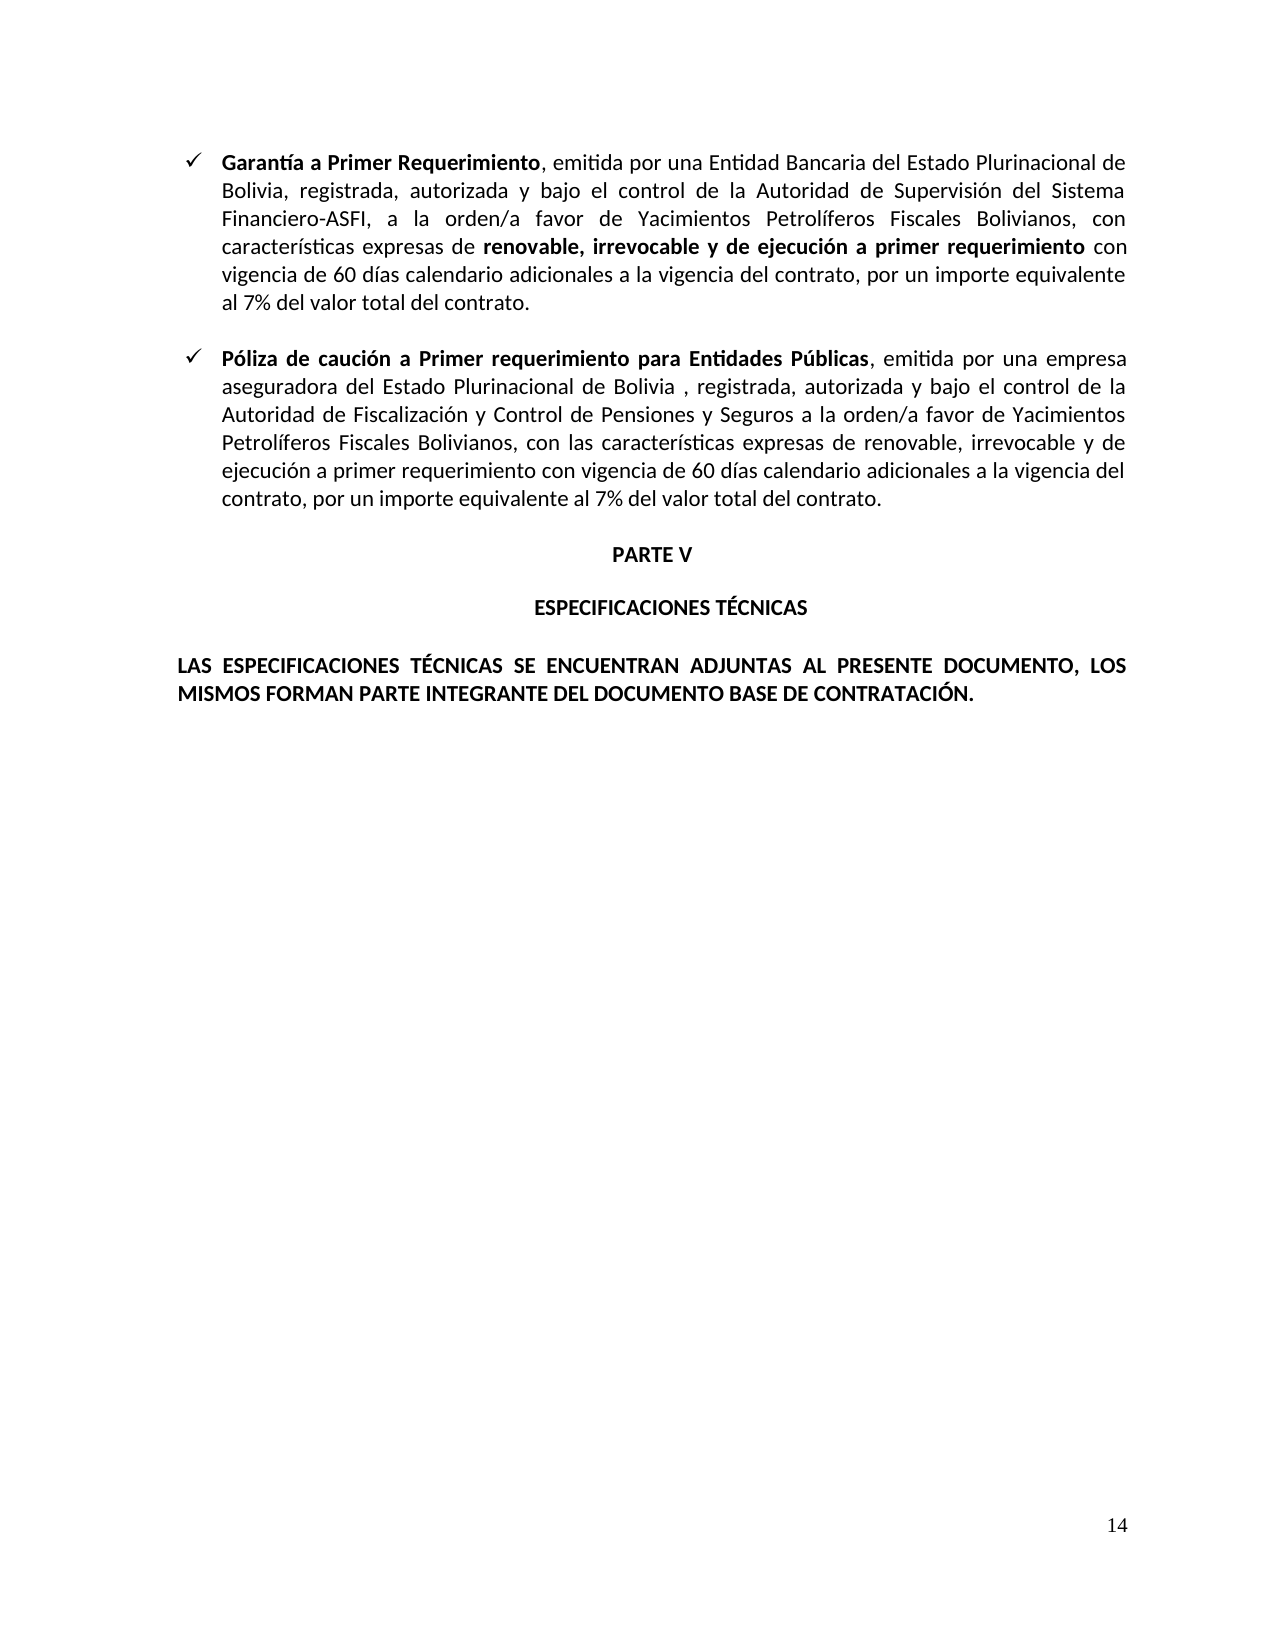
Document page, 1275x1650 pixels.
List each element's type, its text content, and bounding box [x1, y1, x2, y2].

text PARTE V [177, 540, 1127, 568]
subtitle ESPECIFICACIONES TÉCNICAS [214, 593, 1127, 621]
list Garantía a Primer Requerimiento, emitida por una Entidad Bancaria del Estado Plurinacional de Bolivia, registrada, autorizada y bajo el control de la Autoridad de Supervisión del Sistema Financiero-ASFI, a la orden/a favor de Yacimientos Petrolíferos Fiscales Bolivianos, con características expresas de renovable, irrevocable y de ejecución a primer requerimiento con vigencia de 60 días calendario adicionales a la vigencia del contrato, por un importe equivalente al 7% del valor total del contrato. [184, 148, 1127, 316]
text LAS ESPECIFICACIONES TÉCNICAS SE ENCUENTRAN ADJUNTAS AL PRESENTE DOCUMENTO, LOS MISMOS FORMAN PARTE INTEGRANTE DEL DOCUMENTO BASE DE CONTRATACIÓN. [177, 651, 1127, 707]
list Póliza de caución a Primer requerimiento para Entidades Públicas, emitida por una empresa aseguradora del Estado Plurinacional de Bolivia , registrada, autorizada y bajo el control de la Autoridad de Fiscalización y Control de Pensiones y Seguros a la orden/a favor de Yacimientos Petrolíferos Fiscales Bolivianos, con las características expresas de renovable, irrevocable y de ejecución a primer requerimiento con vigencia de 60 días calendario adicionales a la vigencia del contrato, por un importe equivalente al 7% del valor total del contrato. [184, 344, 1127, 512]
